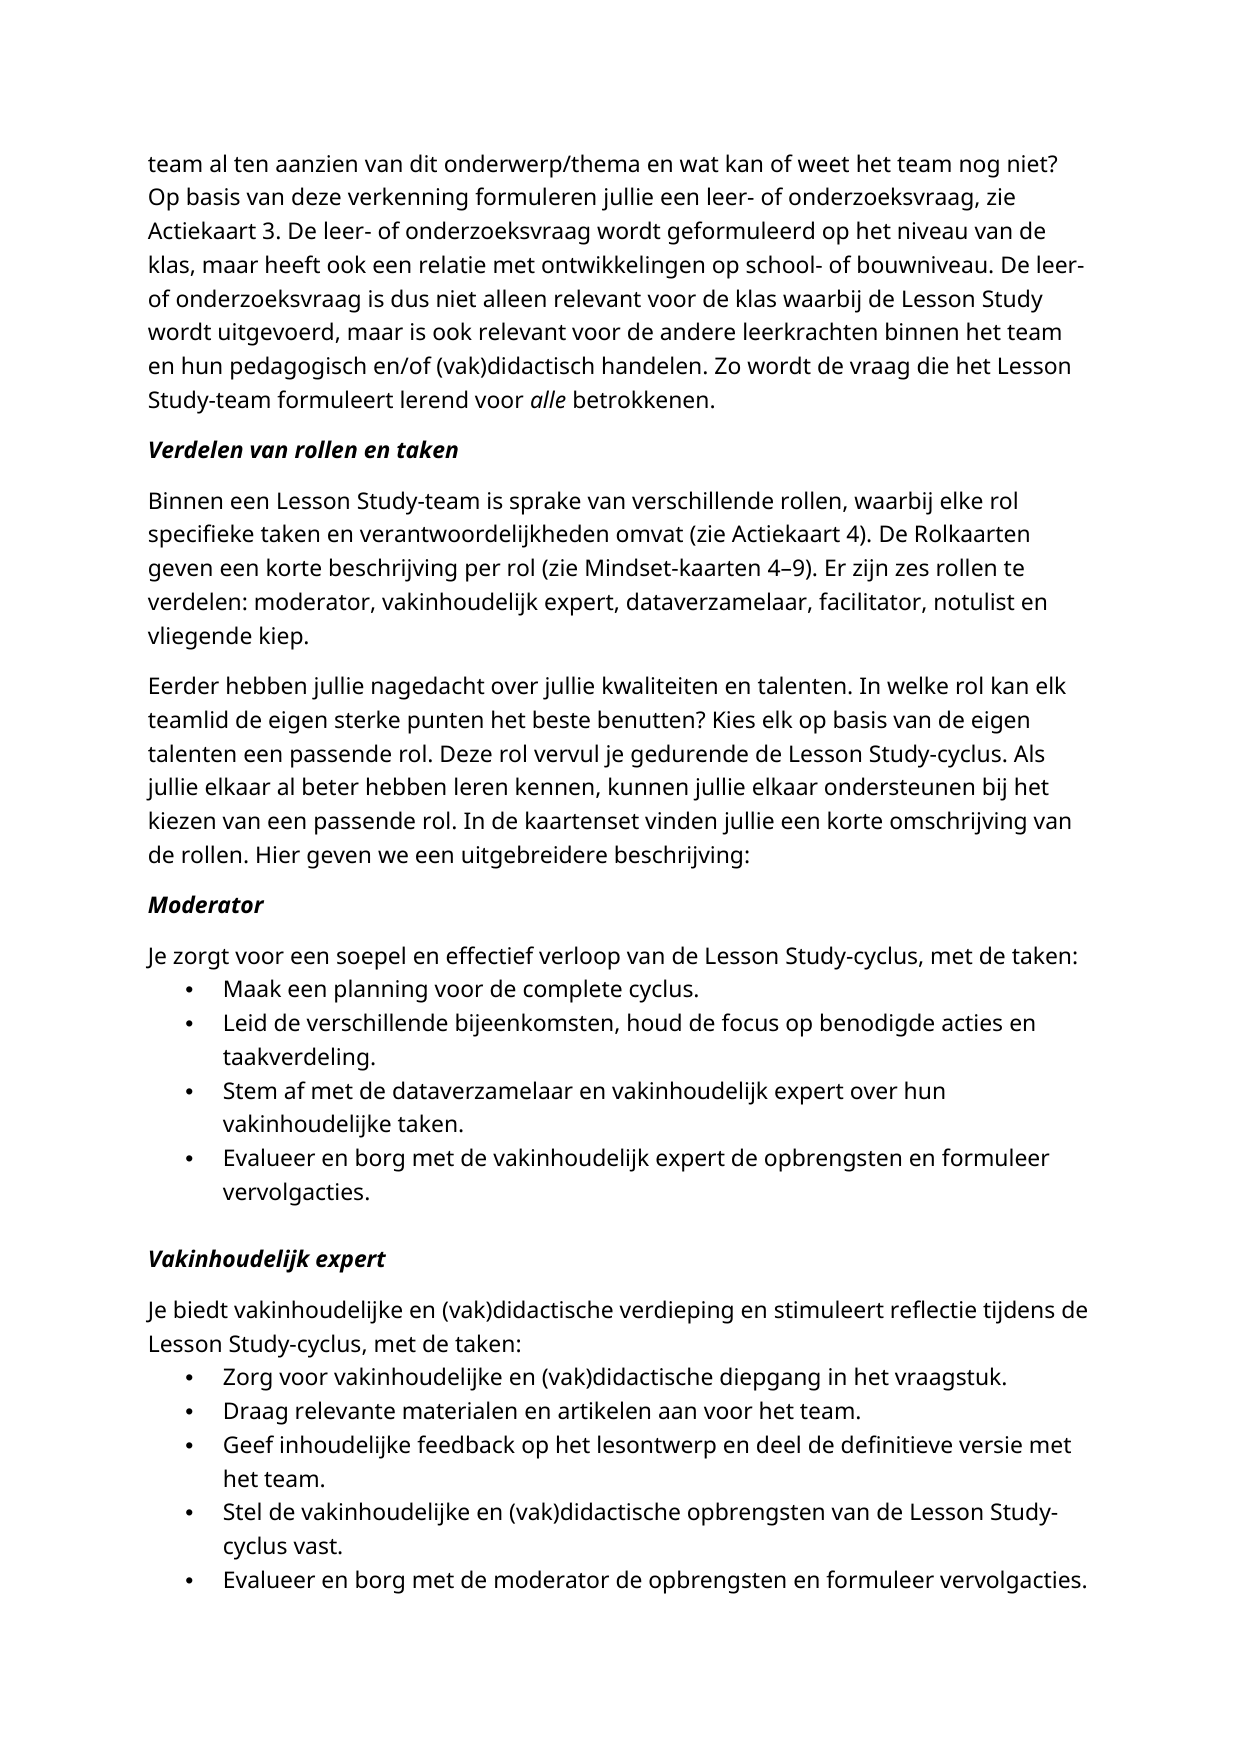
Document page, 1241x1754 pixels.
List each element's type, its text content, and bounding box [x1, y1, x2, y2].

list Evalueer en borg met de vakinhoudelijk expert de opbrengsten en formuleer vervolgacties. [185, 1142, 1093, 1207]
text Binnen een Lesson Study-team is sprake van verschillende rollen, waarbij elke rol specifieke taken en verantwoordelijkheden omvat (zie Actiekaart 4). De Rolkaarten geven een korte beschrijving per rol (zie Mindset-kaarten 4–9). Er zijn zes rollen te verdelen: moderator, vakinhoudelijk expert, dataverzamelaar, facilitator, notulist en vliegende kiep. [148, 485, 1093, 651]
list Zorg voor vakinhoudelijke en (vak)didactische diepgang in het vraagstuk. [185, 1361, 1093, 1393]
list Leid de verschillende bijeenkomsten, houd de focus op benodigde acties en taakverdeling. [185, 1007, 1093, 1072]
text Vakinhoudelijk expert [148, 1243, 1093, 1275]
text Je biedt vakinhoudelijke en (vak)didactische verdieping en stimuleert reflectie tijdens de Lesson Study-cyclus, met de taken: [148, 1294, 1093, 1359]
text Je zorgt voor een soepel en effectief verloop van de Lesson Study-cyclus, met de taken: [148, 940, 1093, 971]
text Verdelen van rollen en taken [148, 434, 1093, 466]
text Moderator [148, 889, 1093, 921]
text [148, 148, 1093, 415]
list Stem af met de dataverzamelaar en vakinhoudelijk expert over hun vakinhoudelijke taken. [185, 1075, 1093, 1140]
list Stel de vakinhoudelijke en (vak)didactische opbrengsten van de Lesson Study-cyclus vast. [185, 1496, 1093, 1561]
text Eerder hebben jullie nagedacht over jullie kwaliteiten en talenten. In welke rol kan elk teamlid de eigen sterke punten het beste benutten? Kies elk op basis van de eigen talenten een passende rol. Deze rol vervul je gedurende de Lesson Study-cyclus. Als jullie elkaar al beter hebben leren kennen, kunnen jullie elkaar ondersteunen bij het kiezen van een passende rol. In de kaartenset vinden jullie een korte omschrijving van de rollen. Hier geven we een uitgebreidere beschrijving: [148, 670, 1093, 870]
list Draag relevante materialen en artikelen aan voor het team. [185, 1395, 1093, 1426]
list Maak een planning voor de complete cyclus. [185, 973, 1093, 1005]
list Evalueer en borg met de moderator de opbrengsten en formuleer vervolgacties. [185, 1564, 1093, 1595]
list Geef inhoudelijke feedback op het lesontwerp en deel de definitieve versie met het team. [185, 1429, 1093, 1494]
